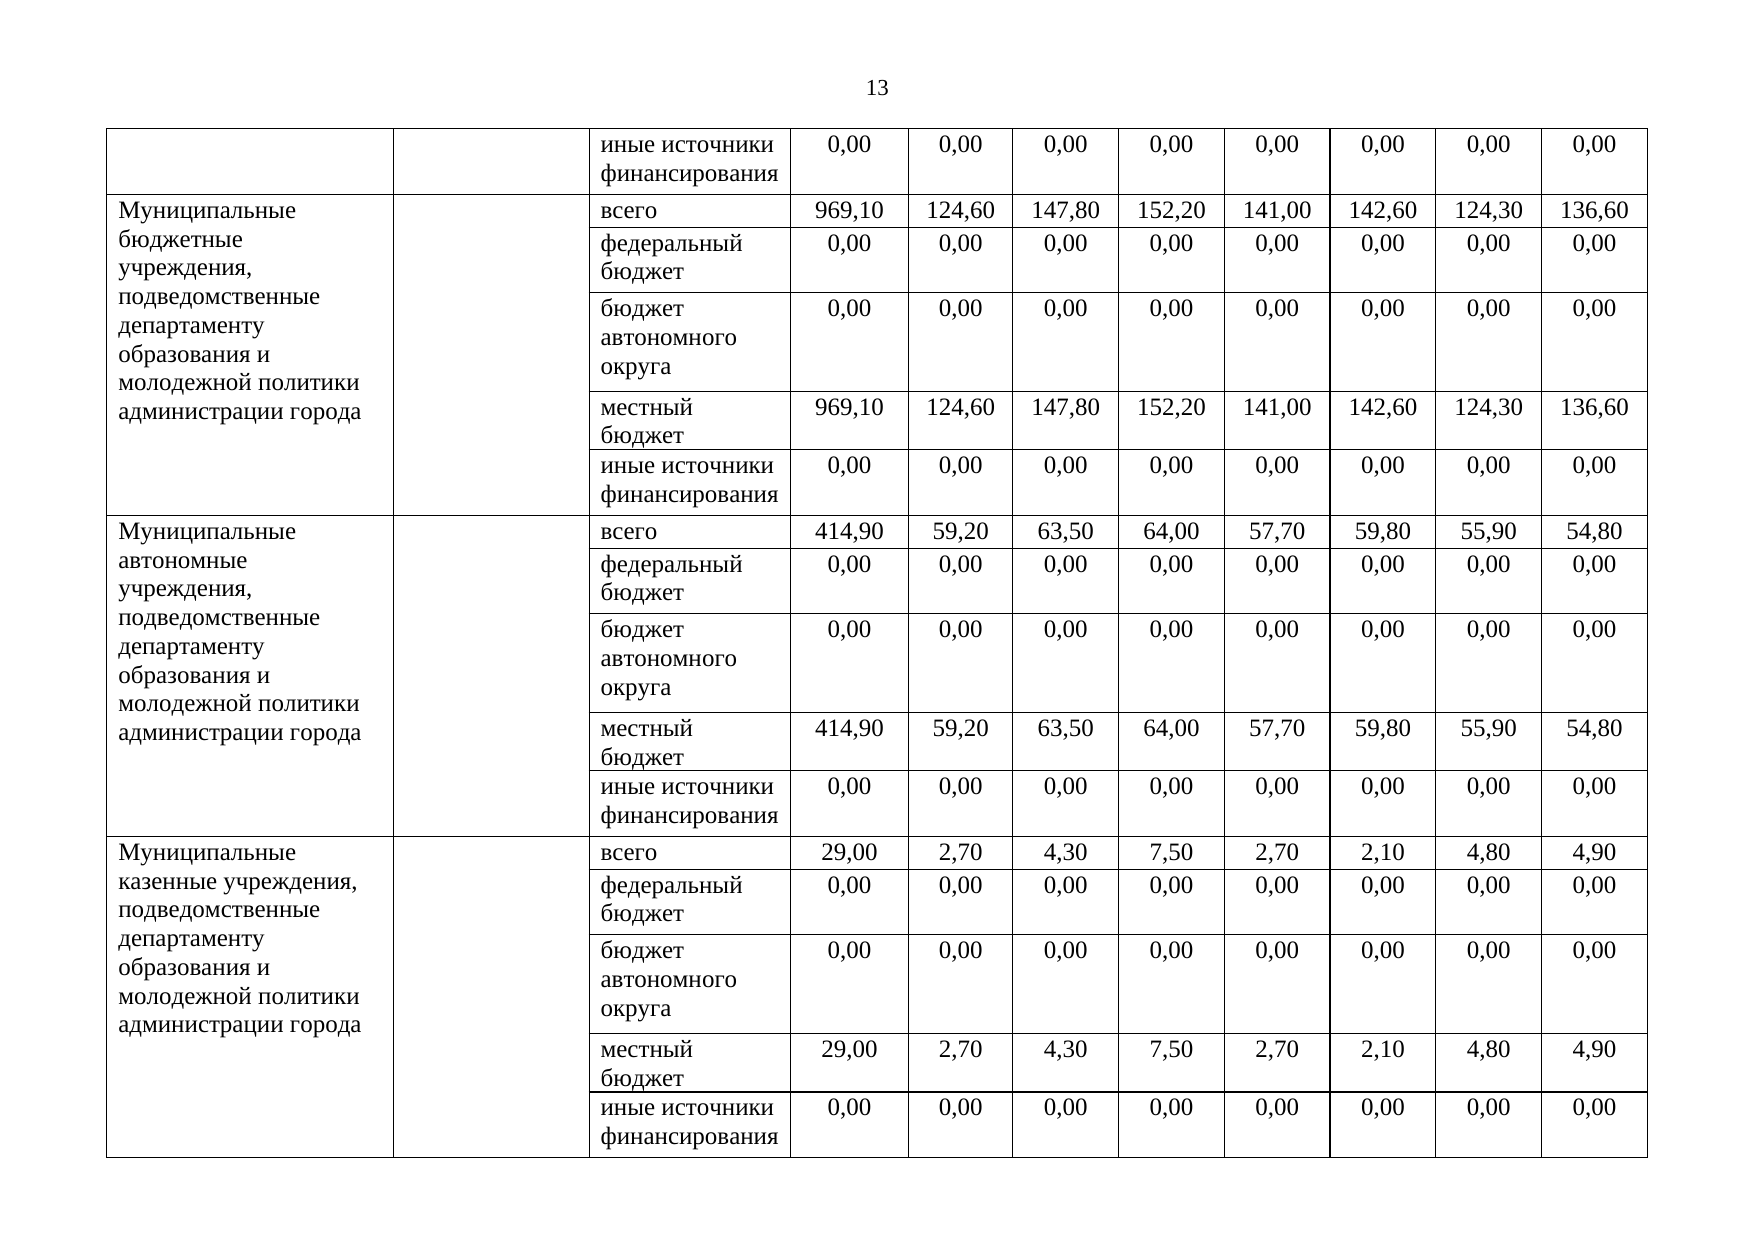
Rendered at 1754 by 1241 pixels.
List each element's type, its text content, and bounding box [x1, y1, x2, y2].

table_cell 142,60 [1331, 195, 1435, 227]
table_cell 0,00 [791, 1093, 908, 1157]
table_cell иные источники финансирования [590, 129, 790, 194]
table_cell 29,00 [791, 837, 908, 869]
table_cell 0,00 [1013, 293, 1118, 391]
table_cell 64,00 [1119, 516, 1224, 548]
table_cell 0,00 [791, 870, 908, 934]
table_cell 0,00 [1331, 935, 1435, 1033]
table_cell бюджет автономного округа [590, 293, 790, 391]
table_cell 59,20 [909, 713, 1012, 770]
table_cell 0,00 [1436, 228, 1541, 292]
table_cell 0,00 [1436, 1093, 1541, 1157]
table_cell 147,80 [1013, 195, 1118, 227]
table_cell 0,00 [909, 935, 1012, 1033]
table_cell 0,00 [1013, 549, 1118, 613]
table_cell 0,00 [791, 293, 908, 391]
table_cell 2,10 [1331, 1034, 1435, 1091]
table_cell Муниципальные бюджетные учреждения, подведомственные департаменту образования и молодежной политики администрации города [107, 195, 393, 515]
table_cell 7,50 [1119, 1034, 1224, 1091]
table_cell иные источники финансирования [590, 1093, 790, 1157]
table_cell 2,70 [909, 1034, 1012, 1091]
table_cell 969,10 [791, 392, 908, 449]
table_cell 0,00 [791, 935, 908, 1033]
table_cell 0,00 [791, 549, 908, 613]
table_cell 0,00 [1119, 1093, 1224, 1157]
table_cell 0,00 [1119, 450, 1224, 515]
table_cell 59,80 [1331, 713, 1435, 770]
table_cell 414,90 [791, 713, 908, 770]
table_cell 0,00 [791, 771, 908, 836]
table_cell 0,00 [1542, 1093, 1647, 1157]
table_cell 0,00 [909, 293, 1012, 391]
table_cell 124,60 [909, 392, 1012, 449]
table_cell местный бюджет [590, 713, 790, 770]
table_cell 0,00 [791, 129, 908, 194]
table_cell [394, 516, 589, 836]
table_cell 0,00 [1331, 450, 1435, 515]
table_cell 2,10 [1331, 837, 1435, 869]
table_cell 0,00 [1225, 129, 1329, 194]
table_cell 4,80 [1436, 1034, 1541, 1091]
table_cell 0,00 [1542, 228, 1647, 292]
table_cell 7,50 [1119, 837, 1224, 869]
table_cell 969,10 [791, 195, 908, 227]
table_cell 0,00 [1225, 1093, 1329, 1157]
table_cell 55,90 [1436, 713, 1541, 770]
table_cell федеральный бюджет [590, 549, 790, 613]
table_cell 124,30 [1436, 195, 1541, 227]
table_cell 55,90 [1436, 516, 1541, 548]
table_cell 0,00 [1013, 228, 1118, 292]
table_cell 0,00 [1542, 870, 1647, 934]
table_cell местный бюджет [590, 1034, 790, 1091]
table_cell 2,70 [1225, 837, 1329, 869]
table_cell 64,00 [1119, 713, 1224, 770]
table_cell 147,80 [1013, 392, 1118, 449]
table_cell 0,00 [1013, 771, 1118, 836]
table_cell всего [590, 195, 790, 227]
table_cell 0,00 [909, 771, 1012, 836]
table_cell 0,00 [1119, 293, 1224, 391]
table_cell 0,00 [1013, 935, 1118, 1033]
table_cell 152,20 [1119, 195, 1224, 227]
table_cell 0,00 [1225, 293, 1329, 391]
table_cell 0,00 [909, 129, 1012, 194]
table_cell бюджет автономного округа [590, 614, 790, 712]
table_cell 0,00 [1013, 1093, 1118, 1157]
table_cell 0,00 [1119, 870, 1224, 934]
table_cell 54,80 [1542, 516, 1647, 548]
table_cell 0,00 [909, 450, 1012, 515]
table_cell 0,00 [909, 870, 1012, 934]
table_cell 0,00 [1331, 129, 1435, 194]
table_cell 0,00 [1119, 935, 1224, 1033]
table_cell 0,00 [1542, 450, 1647, 515]
table_cell 0,00 [1225, 614, 1329, 712]
table_cell 0,00 [1225, 870, 1329, 934]
table_cell 0,00 [1119, 614, 1224, 712]
table_cell 0,00 [1119, 228, 1224, 292]
table_cell 0,00 [1542, 129, 1647, 194]
table_cell 0,00 [909, 614, 1012, 712]
table_cell 63,50 [1013, 713, 1118, 770]
table_cell 0,00 [1331, 549, 1435, 613]
table_cell 141,00 [1225, 195, 1329, 227]
table_cell 2,70 [1225, 1034, 1329, 1091]
table_cell местный бюджет [590, 392, 790, 449]
table_cell 54,80 [1542, 713, 1647, 770]
table_cell 414,90 [791, 516, 908, 548]
table_cell 29,00 [791, 1034, 908, 1091]
table_cell 0,00 [1436, 129, 1541, 194]
table_cell 0,00 [1013, 450, 1118, 515]
table_cell 57,70 [1225, 713, 1329, 770]
table_cell Муниципальные автономные учреждения, подведомственные департаменту образования и молодежной политики администрации города [107, 516, 393, 836]
table_cell всего [590, 516, 790, 548]
table_cell 0,00 [1542, 614, 1647, 712]
table_cell иные источники финансирования [590, 450, 790, 515]
table_cell 4,90 [1542, 837, 1647, 869]
table_cell [394, 195, 589, 515]
table_cell 0,00 [1436, 450, 1541, 515]
table_cell 124,60 [909, 195, 1012, 227]
table_cell федеральный бюджет [590, 228, 790, 292]
table_cell 0,00 [791, 228, 908, 292]
table_cell 0,00 [1331, 870, 1435, 934]
table_cell 0,00 [1436, 293, 1541, 391]
table_cell 0,00 [1225, 228, 1329, 292]
table_cell Муниципальные казенные учреждения, подведомственные департаменту образования и молодежной политики администрации города [107, 837, 393, 1157]
table_cell 0,00 [791, 614, 908, 712]
table_cell всего [590, 837, 790, 869]
table_cell 0,00 [1331, 771, 1435, 836]
table_cell 0,00 [1331, 614, 1435, 712]
table_cell 0,00 [1542, 293, 1647, 391]
table_cell 152,20 [1119, 392, 1224, 449]
table_cell 0,00 [1542, 771, 1647, 836]
table_cell 2,70 [909, 837, 1012, 869]
table_cell 0,00 [1331, 228, 1435, 292]
table_cell 0,00 [1436, 935, 1541, 1033]
table_cell 57,70 [1225, 516, 1329, 548]
table_cell 0,00 [1225, 771, 1329, 836]
table_cell 0,00 [1331, 1093, 1435, 1157]
table_cell 0,00 [1542, 549, 1647, 613]
table_cell 4,30 [1013, 1034, 1118, 1091]
table_cell 141,00 [1225, 392, 1329, 449]
table_cell иные источники финансирования [590, 771, 790, 836]
table_cell 136,60 [1542, 392, 1647, 449]
table_cell 0,00 [1013, 870, 1118, 934]
table_cell 0,00 [1119, 771, 1224, 836]
table_cell 4,80 [1436, 837, 1541, 869]
table_cell 0,00 [909, 228, 1012, 292]
table_cell 0,00 [1225, 450, 1329, 515]
table_cell 0,00 [1119, 129, 1224, 194]
table_cell 59,80 [1331, 516, 1435, 548]
table_cell 0,00 [791, 450, 908, 515]
table_cell 0,00 [1436, 614, 1541, 712]
table_cell 0,00 [1119, 549, 1224, 613]
table_cell 0,00 [1436, 549, 1541, 613]
table_cell 0,00 [1542, 935, 1647, 1033]
table_cell 0,00 [909, 1093, 1012, 1157]
table_cell 0,00 [1225, 935, 1329, 1033]
table_cell 4,30 [1013, 837, 1118, 869]
table_cell 136,60 [1542, 195, 1647, 227]
table_cell 0,00 [1013, 614, 1118, 712]
table_cell 59,20 [909, 516, 1012, 548]
table_cell федеральный бюджет [590, 870, 790, 934]
table_cell 63,50 [1013, 516, 1118, 548]
table_cell 4,90 [1542, 1034, 1647, 1091]
table_cell 0,00 [1013, 129, 1118, 194]
table_cell 0,00 [1225, 549, 1329, 613]
table_cell 0,00 [909, 549, 1012, 613]
table_cell 124,30 [1436, 392, 1541, 449]
table_cell [394, 837, 589, 1157]
table_cell 142,60 [1331, 392, 1435, 449]
table_cell 0,00 [1436, 870, 1541, 934]
table_cell бюджет автономного округа [590, 935, 790, 1033]
table_cell 0,00 [1436, 771, 1541, 836]
table_cell 0,00 [1331, 293, 1435, 391]
